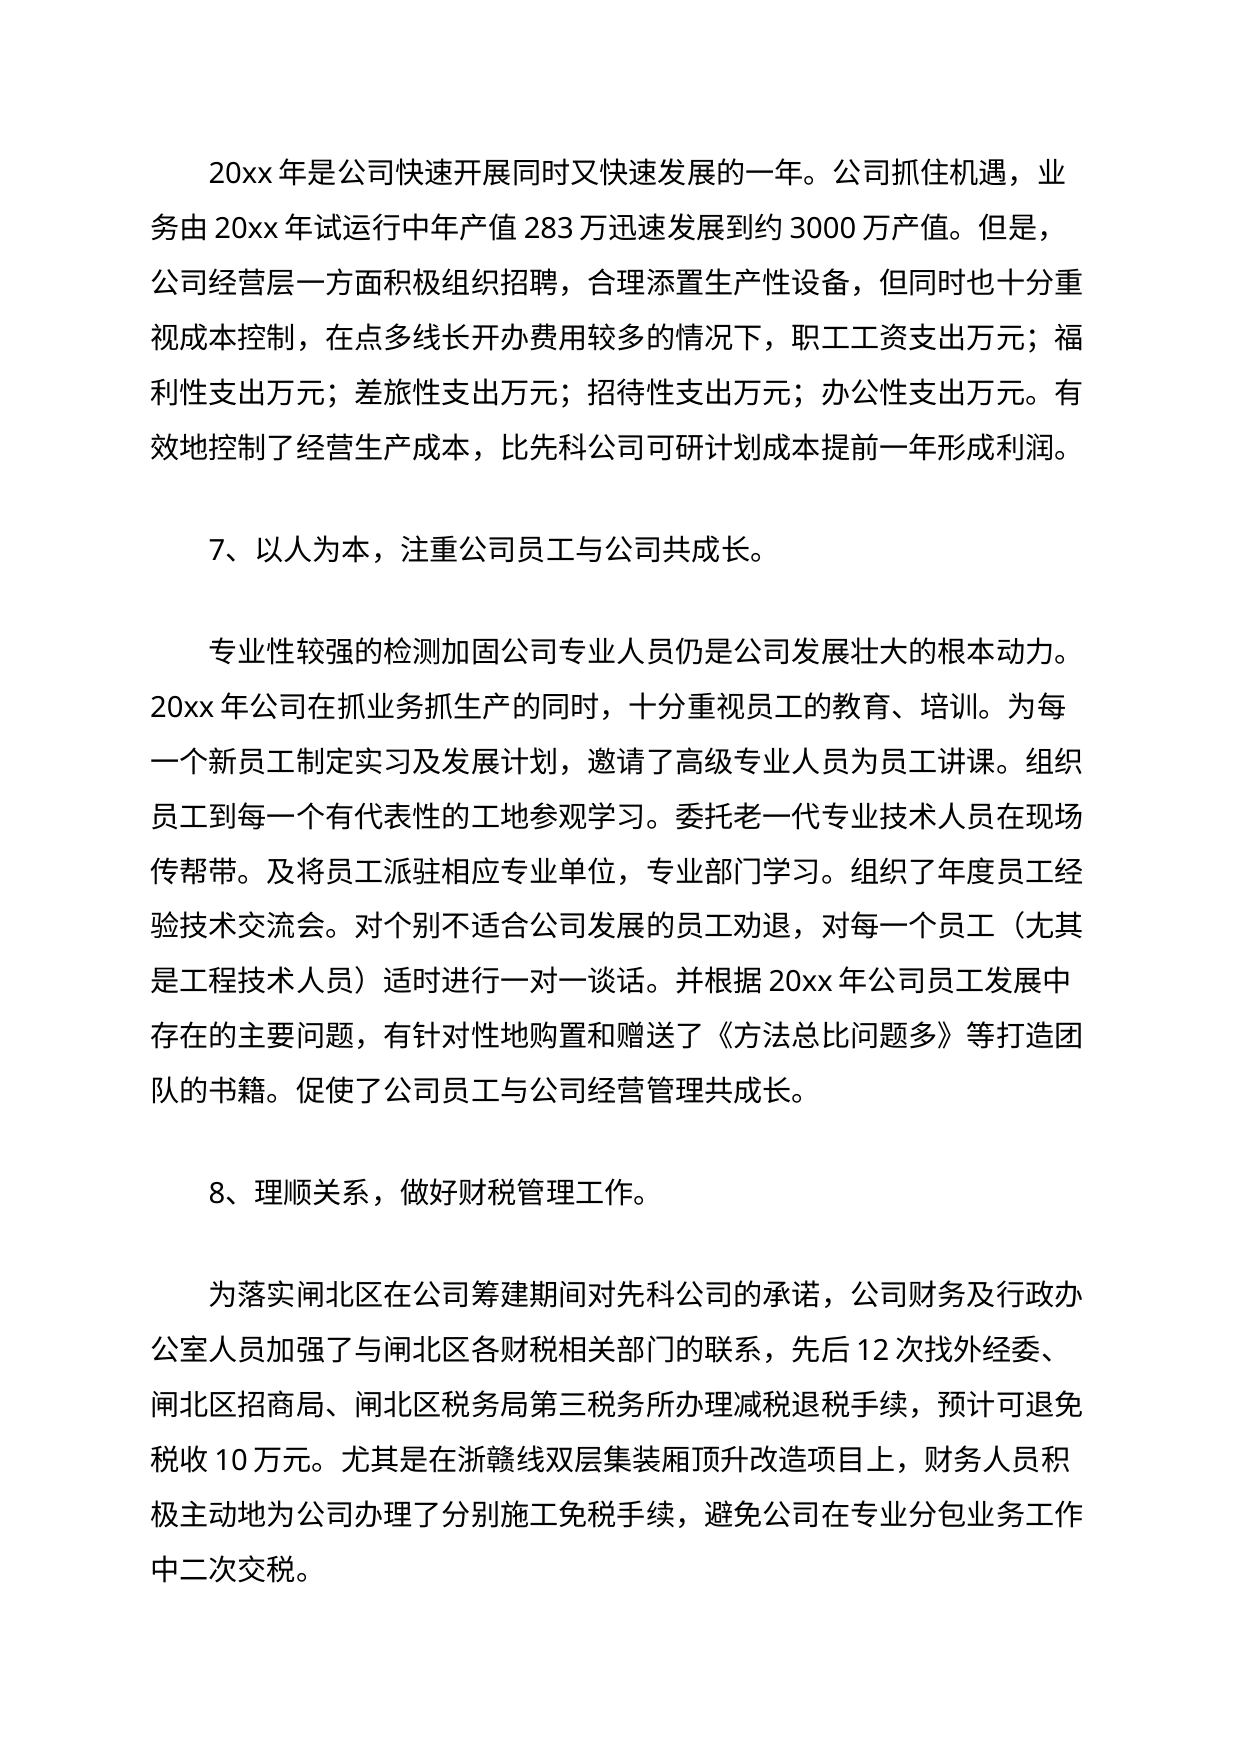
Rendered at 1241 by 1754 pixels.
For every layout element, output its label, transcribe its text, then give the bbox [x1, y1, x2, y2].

text 为落实闸北区在公司筹建期间对先科公司的承诺，公司财务及行政办公室人员加强了与闸北区各财税相关部门的联系，先后12次找外经委、闸北区招商局、闸北区税务局第三税务所办理减税退税手续，预计可退免税收10万元。尤其是在浙赣线双层集装厢顶升改造项目上，财务人员积极主动地为公司办理了分别施工免税手续，避免公司在专业分包业务工作中二次交税。 [150, 1272, 1090, 1588]
text 8、理顺关系，做好财税管理工作。 [150, 1169, 1090, 1212]
text 7、以人为本，注重公司员工与公司共成长。 [150, 526, 1090, 569]
text 专业性较强的检测加固公司专业人员仍是公司发展壮大的根本动力。20xx年公司在抓业务抓生产的同时，十分重视员工的教育、培训。为每一个新员工制定实习及发展计划，邀请了高级专业人员为员工讲课。组织员工到每一个有代表性的工地参观学习。委托老一代专业技术人员在现场传帮带。及将员工派驻相应专业单位，专业部门学习。组织了年度员工经验技术交流会。对个别不适合公司发展的员工劝退，对每一个员工（尢其是工程技术人员）适时进行一对一谈话。并根据20xx年公司员工发展中存在的主要问题，有针对性地购置和赠送了《方法总比问题多》等打造团队的书籍。促使了公司员工与公司经营管理共成长。 [150, 628, 1090, 1110]
text 20xx年是公司快速开展同时又快速发展的一年。公司抓住机遇，业务由20xx年试运行中年产值283万迅速发展到约3000万产值。但是，公司经营层一方面积极组织招聘，合理添置生产性设备，但同时也十分重视成本控制，在点多线长开办费用较多的情况下，职工工资支出万元；福利性支出万元；差旅性支出万元；招待性支出万元；办公性支出万元。有效地控制了经营生产成本，比先科公司可研计划成本提前一年形成利润。 [150, 150, 1090, 467]
